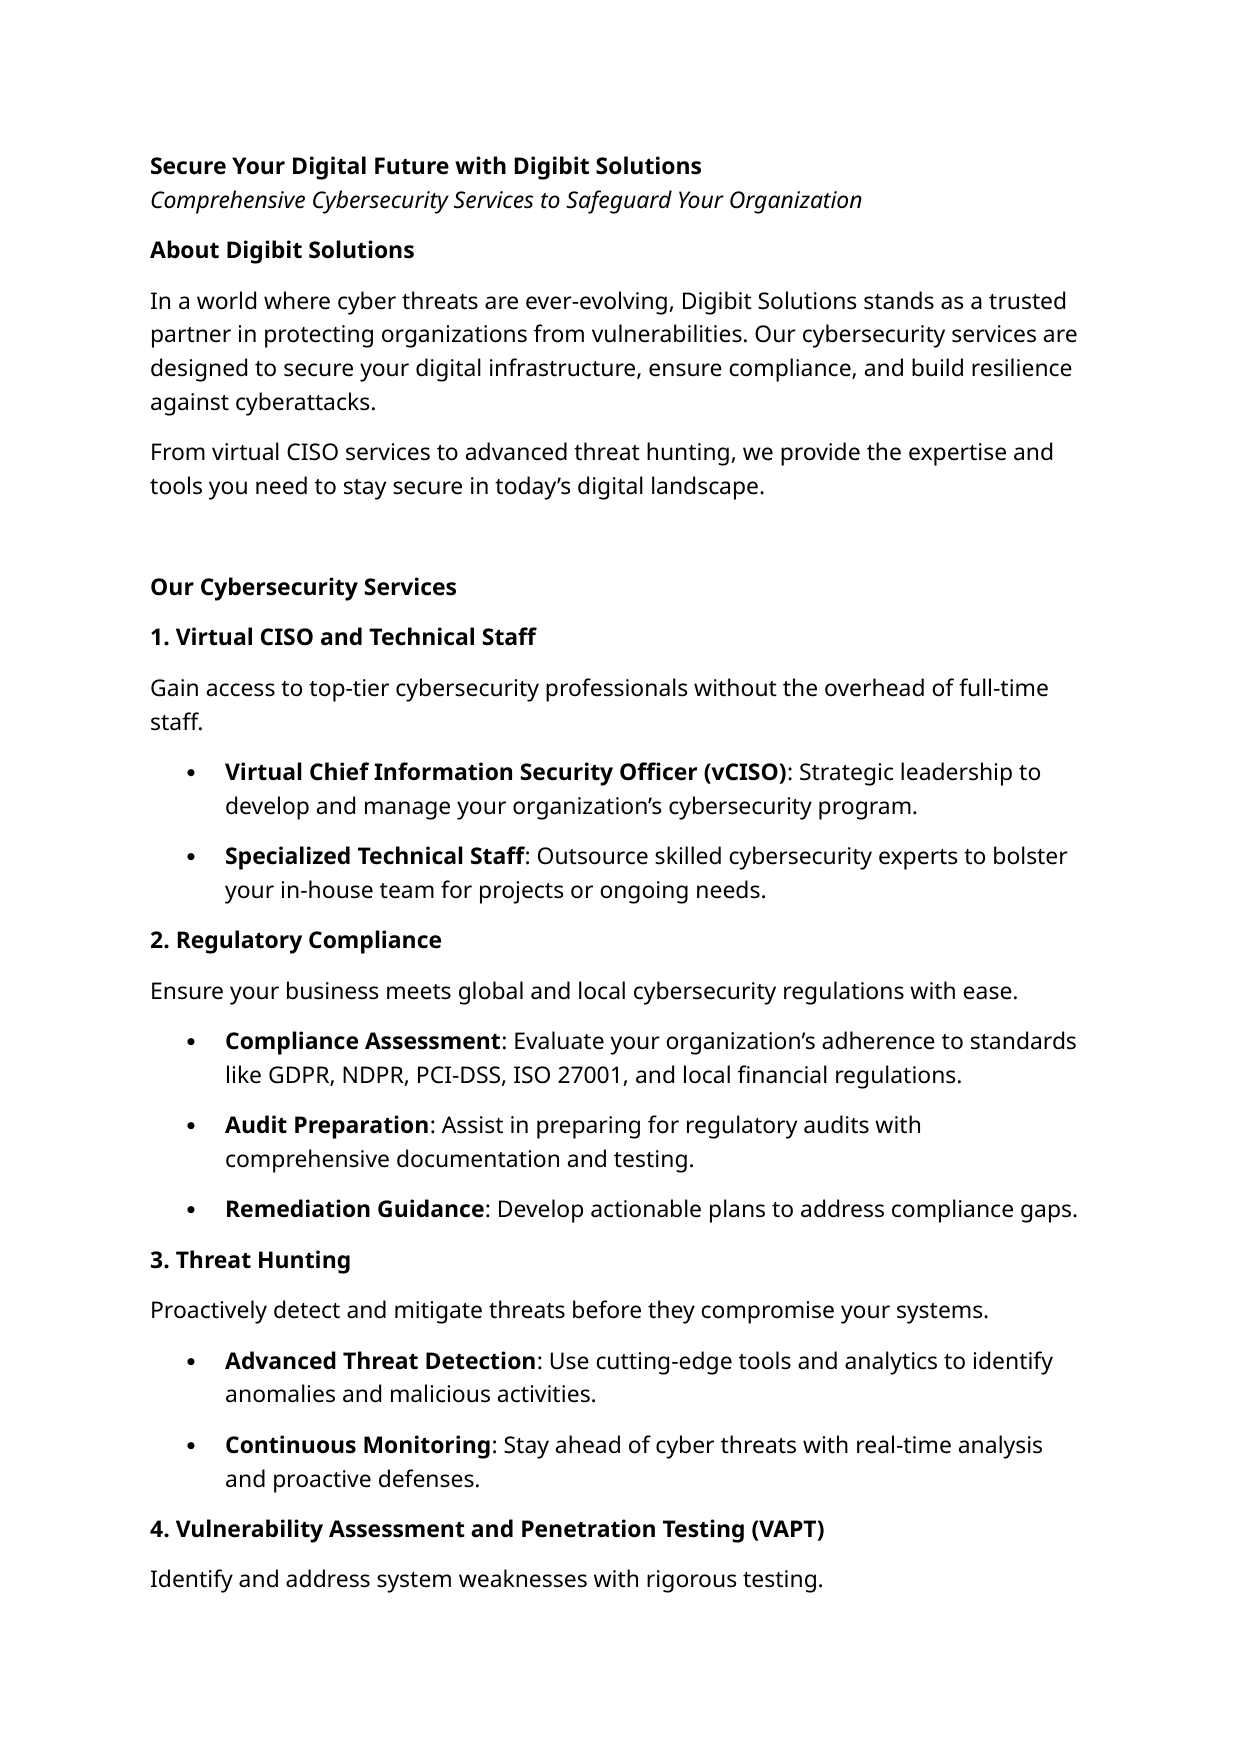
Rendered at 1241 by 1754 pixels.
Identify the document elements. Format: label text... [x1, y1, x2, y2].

text Proactively detect and mitigate threats before they compromise your systems. [150, 1294, 1090, 1325]
text Ensure your business meets global and local cybersecurity regulations with ease. [150, 974, 1090, 1006]
text From virtual CISO services to advanced threat hunting, we provide the expertise and tools you need to stay secure in today’s digital landscape. [150, 436, 1090, 501]
text In a world where cyber threats are ever-evolving, Digibit Solutions stands as a trusted partner in protecting organizations from vulnerabilities. Our cybersecurity services are designed to secure your digital infrastructure, ensure compliance, and build resilience against cyberattacks. [150, 284, 1090, 417]
list Virtual Chief Information Security Officer (vCISO): Strategic leadership to develop and manage your organization’s cybersecurity program. [187, 756, 1090, 821]
text 4. Vulnerability Assessment and Penetration Testing (VAPT) [150, 1513, 1090, 1544]
list Specialized Technical Staff: Outsource skilled cybersecurity experts to bolster your in-house team for projects or ongoing needs. [187, 840, 1090, 905]
text Our Cybersecurity Services [150, 571, 1090, 602]
list Audit Preparation: Assist in preparing for regulatory audits with comprehensive documentation and testing. [187, 1109, 1090, 1174]
list Advanced Threat Detection: Use cutting-edge tools and analytics to identify anomalies and malicious activities. [187, 1344, 1090, 1409]
text 2. Regulatory Compliance [150, 924, 1090, 955]
text 3. Threat Hunting [150, 1244, 1090, 1275]
text Secure Your Digital Future with Digibit Solutions Comprehensive Cybersecurity Services to Safeguard Your Organization [150, 150, 1090, 215]
text 1. Virtual CISO and Technical Staff [150, 621, 1090, 652]
list Continuous Monitoring: Stay ahead of cyber threats with real-time analysis and proactive defenses. [187, 1429, 1090, 1494]
list Compliance Assessment: Evaluate your organization’s adherence to standards like GDPR, NDPR, PCI-DSS, ISO 27001, and local financial regulations. [187, 1025, 1090, 1090]
text About Digibit Solutions [150, 234, 1090, 265]
text Gain access to top-tier cybersecurity professionals without the overhead of full-time staff. [150, 672, 1090, 737]
text Identify and address system weaknesses with rigorous testing. [150, 1563, 1090, 1594]
list Remediation Guidance: Develop actionable plans to address compliance gaps. [187, 1193, 1090, 1224]
